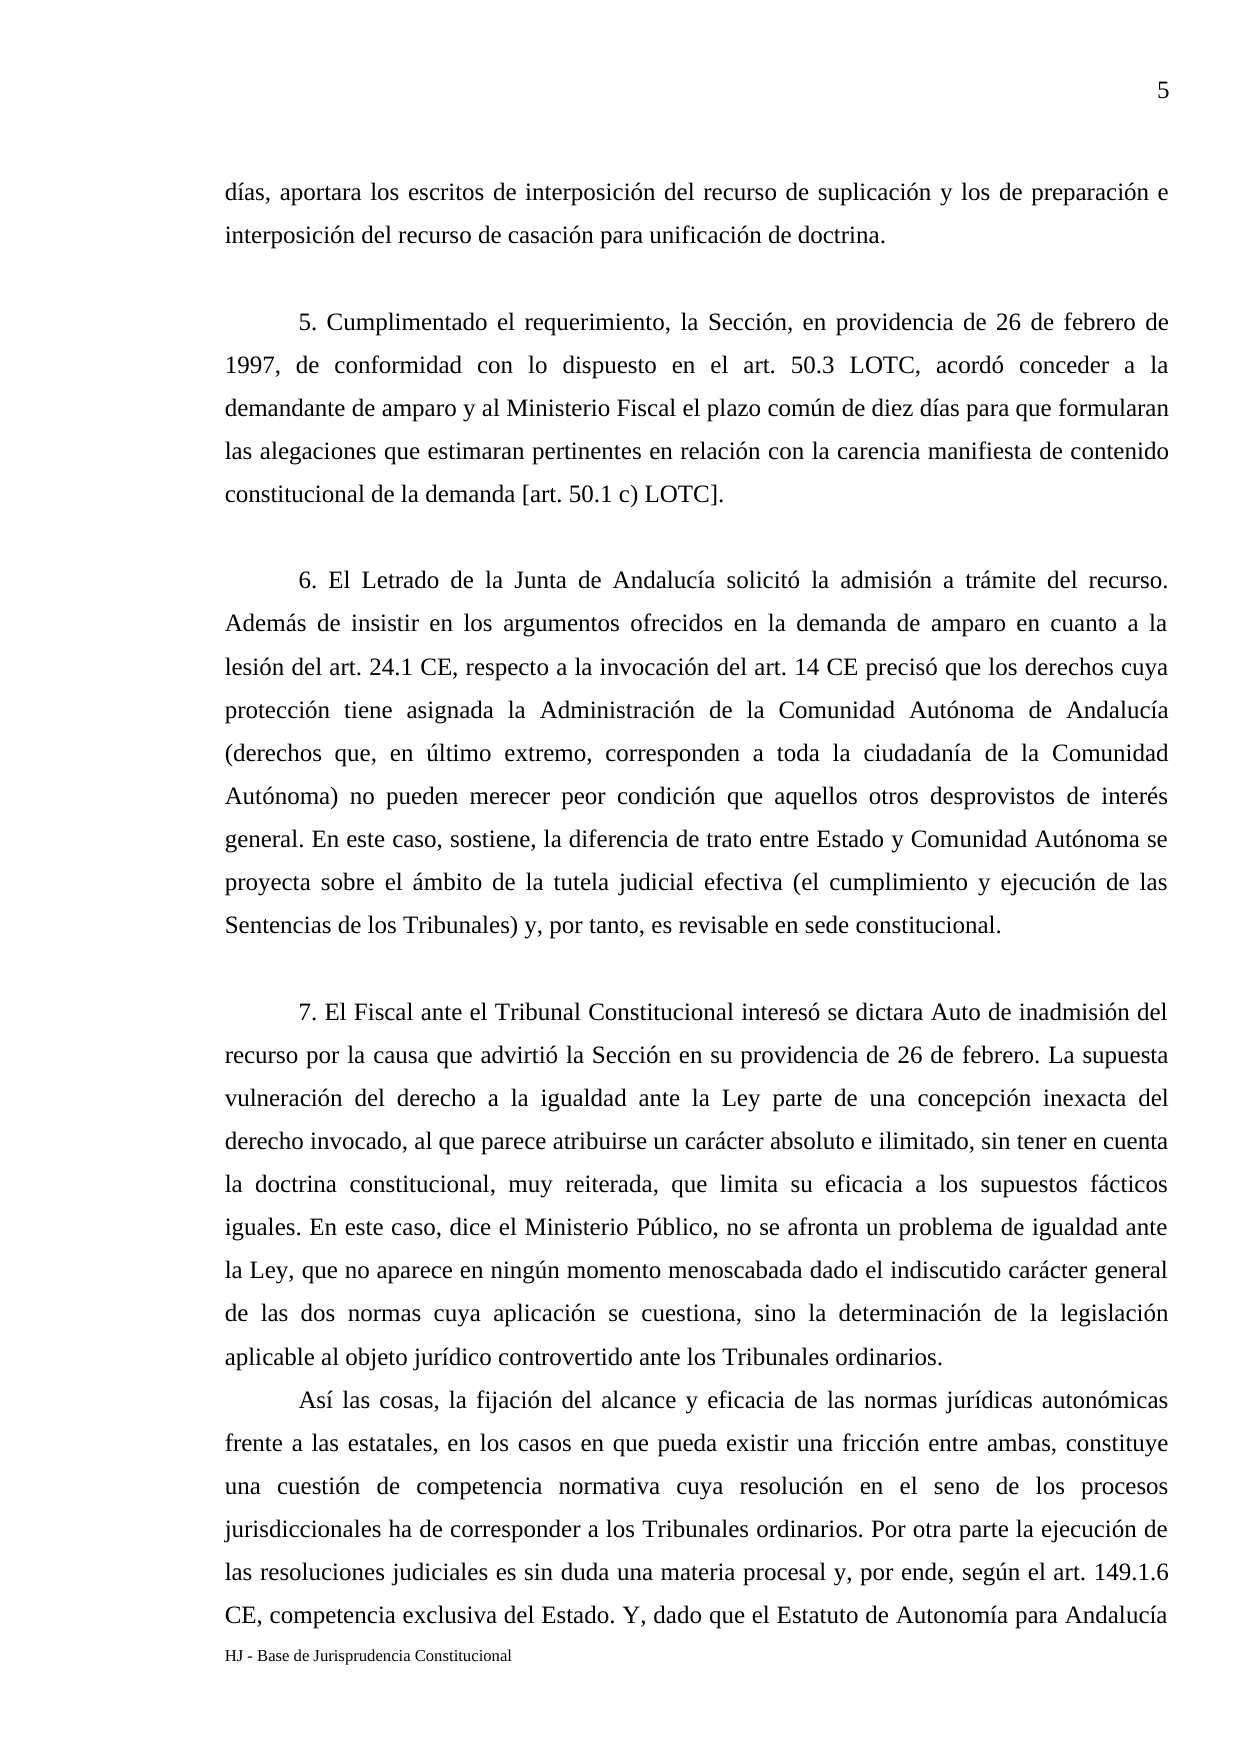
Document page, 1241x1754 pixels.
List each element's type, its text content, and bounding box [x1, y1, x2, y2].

text 5. Cumplimentado el requerimiento, la Sección, en providencia de 26 de febrero de 1997, de conformidad con lo dispuesto en el art. 50.3 LOTC, acordó conceder a la demandante de amparo y al Ministerio Fiscal el plazo común de diez días para que formularan las alegaciones que estimaran pertinentes en relación con la carencia manifiesta de contenido constitucional de la demanda [art. 50.1 c) LOTC]. [224, 307, 1169, 508]
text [224, 1385, 1169, 1629]
text 6. El Letrado de la Junta de Andalucía solicitó la admisión a trámite del recurso. Además de insistir en los argumentos ofrecidos en la demanda de amparo en cuanto a la lesión del art. 24.1 CE, respecto a la invocación del art. 14 CE precisó que los derechos cuya protección tiene asignada la Administración de la Comunidad Autónoma de Andalucía (derechos que, en último extremo, corresponden a toda la ciudadanía de la Comunidad Autónoma) no pueden merecer peor condición que aquellos otros desprovistos de interés general. En este caso, sostiene, la diferencia de trato entre Estado y Comunidad Autónoma se proyecta sobre el ámbito de la tutela judicial efectiva (el cumplimiento y ejecución de las Sentencias de los Tribunales) y, por tanto, es revisable en sede constitucional. [224, 565, 1169, 939]
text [224, 177, 1169, 249]
text 7. El Fiscal ante el Tribunal Constitucional interesó se dictara Auto de inadmisión del recurso por la causa que advirtió la Sección en su providencia de 26 de febrero. La supuesta vulneración del derecho a la igualdad ante la Ley parte de una concepción inexacta del derecho invocado, al que parece atribuirse un carácter absoluto e ilimitado, sin tener en cuenta la doctrina constitucional, muy reiterada, que limita su eficacia a los supuestos fácticos iguales. En este caso, dice el Ministerio Público, no se afronta un problema de igualdad ante la Ley, que no aparece en ningún momento menoscabada dado el indiscutido carácter general de las dos normas cuya aplicación se cuestiona, sino la determinación de la legislación aplicable al objeto jurídico controvertido ante los Tribunales ordinarios. [224, 997, 1169, 1370]
